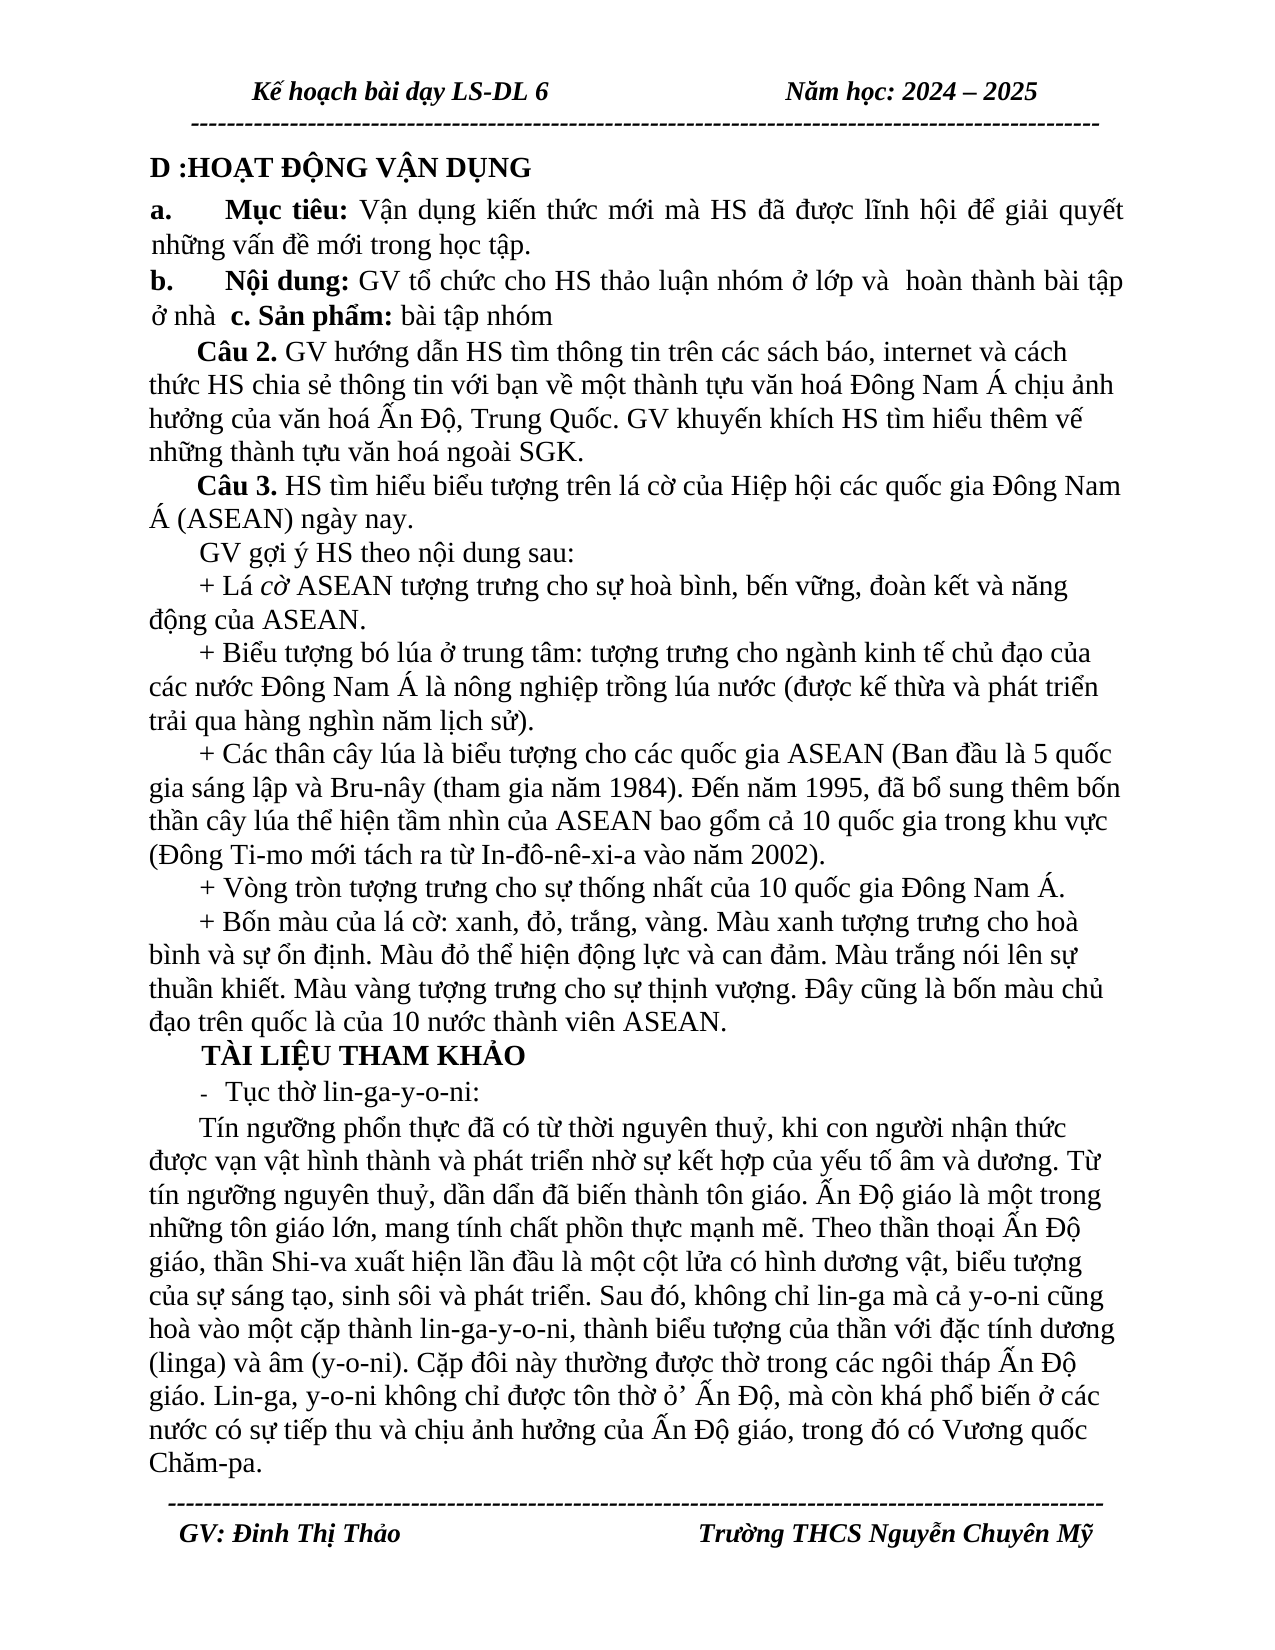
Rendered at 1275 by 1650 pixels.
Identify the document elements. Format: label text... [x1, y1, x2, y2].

text GV gợi ý HS theo nội dung sau: [199, 535, 1125, 568]
text + Biểu tượng bó lúa ở trung tâm: tượng trưng cho ngành kinh tế chủ đạo của các nước Đông Nam Á là nông nghiệp trồng lúa nước (được kế thừa và phát triển trải qua hàng nghìn năm lịch sử). [148, 636, 1125, 736]
subtitle D :HOẠT ĐỘNG VẬN DỤNG [149, 150, 1125, 183]
list Mục tiêu: Vận dụng kiến thức mới mà HS đã được lĩnh hội để giải quyết những vấn đề mới trong học tập. [150, 192, 1125, 261]
text + Vòng tròn tượng trưng cho sự thống nhất của 10 quốc gia Đông Nam Á. [199, 870, 1125, 904]
list Tục thờ lin-ga-y-o-ni: [150, 1074, 1125, 1108]
text Tín ngưỡng phổn thực đã có từ thời nguyên thuỷ, khi con người nhận thức được vạn vật hình thành và phát triển nhờ sự kết hợp của yếu tố âm và dương. Từ tín ngưỡng nguyên thuỷ, dần dẩn đã biến thành tôn giáo. Ấn Độ giáo là một trong những tôn giáo lớn, mang tính chất phồn thực mạnh mẽ. Theo thần thoại Ấn Độ giáo, thần Shi-va xuất hiện lần đầu là một cột lửa có hình dương vật, biểu tượng của sự sáng tạo, sinh sôi và phát triển. Sau đó, không chỉ lin-ga mà cả y-o-ni cũng hoà vào một cặp thành lin-ga-y-o-ni, thành biểu tượng của thần với đặc tính dương (linga) và âm (y-o-ni). Cặp đôi này thường được thờ trong các ngôi tháp Ấn Độ giáo. Lin-ga, y-o-ni không chỉ được tôn thờ ỏ’ Ấn Độ, mà còn khá phổ biến ở các nước có sự tiếp thu và chịu ảnh hưởng của Ấn Độ giáo, trong đó có Vương quốc Chăm-pa. [148, 1110, 1125, 1479]
text + Lá cờ ASEAN tượng trưng cho sự hoà bình, bến vững, đoàn kết và năng động của ASEAN. [148, 568, 1125, 636]
text + Bốn màu của lá cờ: xanh, đỏ, trắng, vàng. Màu xanh tượng trưng cho hoà bình và sự ổn định. Màu đỏ thể hiện động lực và can đảm. Màu trắng nói lên sự thuần khiết. Màu vàng tượng trưng cho sự thịnh vượng. Đây cũng là bốn màu chủ đạo trên quốc là của 10 nước thành viên ASEAN. [148, 904, 1125, 1038]
text + Các thân cây lúa là biểu tượng cho các quốc gia ASEAN (Ban đầu là 5 quốc gia sáng lập và Bru-nây (tham gia năm 1984). Đến năm 1995, đã bổ sung thêm bốn thần cây lúa thể hiện tầm nhìn của ASEAN bao gổm cả 10 quốc gia trong khu vực (Đông Ti-mo mới tách ra từ In-đô-nê-xi-a vào năm 2002). [148, 736, 1125, 870]
text Câu 2. GV hướng dẫn HS tìm thông tin trên các sách báo, internet và cách thức HS chia sẻ thông tin với bạn về một thành tựu văn hoá Đông Nam Á chịu ảnh hưởng của văn hoá Ấn Độ, Trung Quốc. GV khuyến khích HS tìm hiểu thêm vế những thành tựu văn hoá ngoài SGK. [148, 334, 1125, 468]
text Câu 3. HS tìm hiểu biểu tượng trên lá cờ của Hiệp hội các quốc gia Đông Nam Á (ASEAN) ngày nay. [148, 468, 1125, 535]
text TÀI LIỆU THAM KHẢO [201, 1038, 1125, 1072]
list Nội dung: GV tổ chức cho HS thảo luận nhóm ở lớp và hoàn thành bài tập ở nhà c. Sản phẩm: bài tập nhóm [150, 263, 1125, 332]
